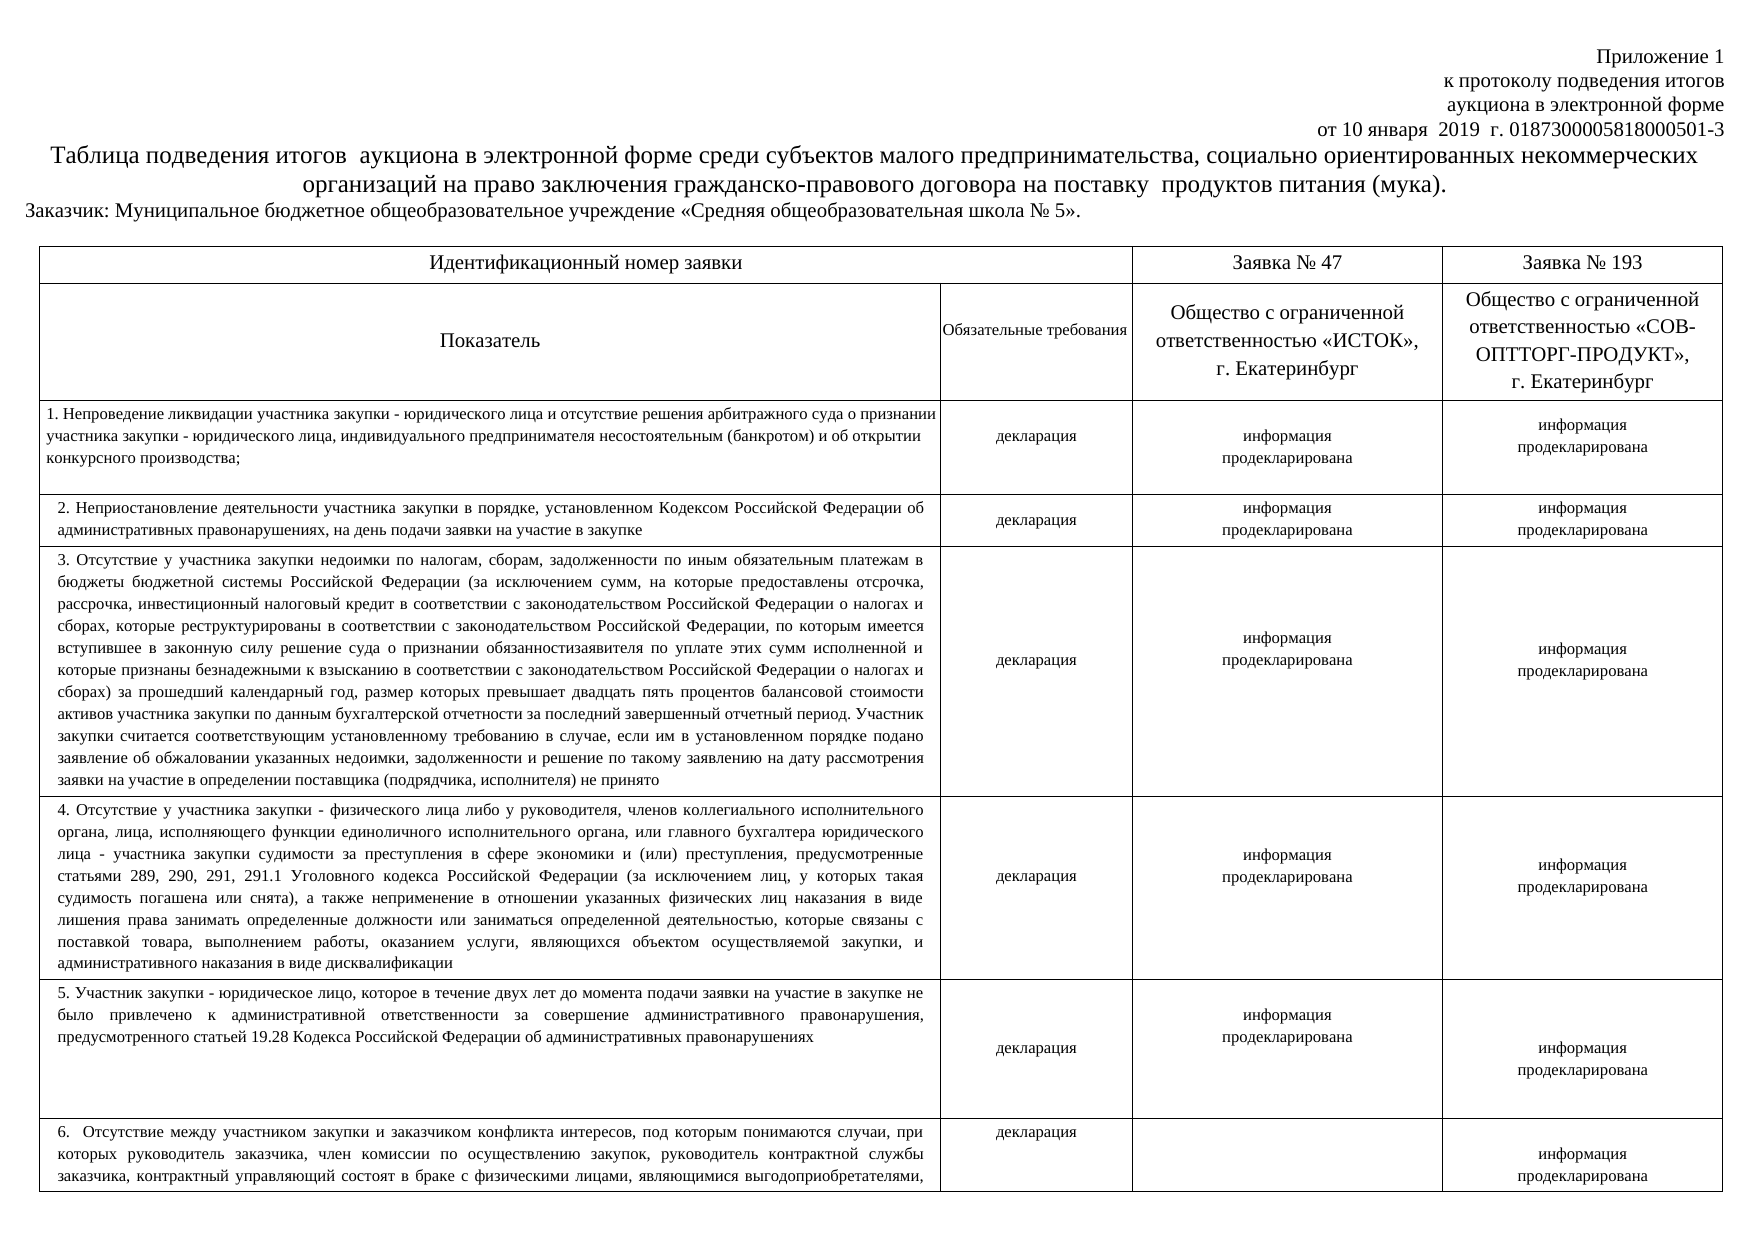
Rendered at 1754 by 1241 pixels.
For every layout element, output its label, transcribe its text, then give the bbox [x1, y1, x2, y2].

text Заказчик: Муниципальное бюджетное общеобразовательное учреждение «Средняя общеобразовательная школа № 5». [25, 198, 1724, 222]
table_cell информация продекларирована [1133, 547, 1442, 796]
table_cell декларация [941, 797, 1132, 979]
table_cell 2. Неприостановление деятельности участника закупки в порядке, установленном Кодексом Российской Федерации об административных правонарушениях, на день подачи заявки на участие в закупке [40, 495, 940, 546]
table_cell Общество с ограниченной ответственностью «СОВ-ОПТТОРГ-ПРОДУКТ», г. Екатеринбург [1443, 284, 1722, 400]
list Таблица подведения итогов аукциона в электронной форме среди субъектов малого предпринимательства, социально ориентированных некоммерческих организаций на право заключения гражданско-правового договора на поставку продуктов питания (мука). [25, 141, 1724, 198]
table_cell информация продекларирована [1133, 495, 1442, 546]
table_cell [1133, 1119, 1442, 1191]
table_cell информация продекларирована [1443, 495, 1722, 546]
table_cell информация продекларирована [1133, 980, 1442, 1118]
text Приложение 1 [0, 44, 1724, 68]
table_cell информация продекларирована [1133, 797, 1442, 979]
text аукциона в электронной форме [25, 92, 1724, 116]
table_cell информация продекларирована [1443, 980, 1722, 1118]
table_cell декларация [941, 401, 1132, 494]
table_cell декларация [941, 980, 1132, 1118]
table_header Заявка № 47 [1133, 247, 1442, 282]
table_cell информация продекларирована [1443, 547, 1722, 796]
table_cell информация продекларирована [1443, 401, 1722, 494]
table_cell Обязательные требования [941, 284, 1132, 400]
table_cell Общество с ограниченной ответственностью «ИСТОК», г. Екатеринбург [1133, 284, 1442, 400]
table_cell 4. Отсутствие у участника закупки - физического лица либо у руководителя, членов коллегиального исполнительного органа, лица, исполняющего функции единоличного исполнительного органа, или главного бухгалтера юридического лица - участника закупки судимости за преступления в сфере экономики и (или) преступления, предусмотренные статьями 289, 290, 291, 291.1 Уголовного кодекса Российской Федерации (за исключением лиц, у которых такая судимость погашена или снята), а также неприменение в отношении указанных физических лиц наказания в виде лишения права занимать определенные должности или заниматься определенной деятельностью, которые связаны с поставкой товара, выполнением работы, оказанием услуги, являющихся объектом осуществляемой закупки, и административного наказания в виде дисквалификации [40, 797, 940, 979]
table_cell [1443, 1119, 1722, 1191]
table_cell декларация [941, 1119, 1132, 1191]
table_header Идентификационный номер заявки [40, 247, 1132, 282]
table_cell декларация [941, 547, 1132, 796]
table_cell 5. Участник закупки - юридическое лицо, которое в течение двух лет до момента подачи заявки на участие в закупке не было привлечено к административной ответственности за совершение административного правонарушения, предусмотренного статьей 19.28 Кодекса Российской Федерации об административных правонарушениях [40, 980, 940, 1118]
table_cell 3. Отсутствие у участника закупки недоимки по налогам, сборам, задолженности по иным обязательным платежам в бюджеты бюджетной системы Российской Федерации (за исключением сумм, на которые предоставлены отсрочка, рассрочка, инвестиционный налоговый кредит в соответствии с законодательством Российской Федерации о налогах и сборах, которые реструктурированы в соответствии с законодательством Российской Федерации, по которым имеется вступившее в законную силу решение суда о признании обязанностизаявителя по уплате этих сумм исполненной и которые признаны безнадежными к взысканию в соответствии с законодательством Российской Федерации о налогах и сборах) за прошедший календарный год, размер которых превышает двадцать пять процентов балансовой стоимости активов участника закупки по данным бухгалтерской отчетности за последний завершенный отчетный период. Участник закупки считается соответствующим установленному требованию в случае, если им в установленном порядке подано заявление об обжаловании указанных недоимки, задолженности и решение по такому заявлению на дату рассмотрения заявки на участие в определении поставщика (подрядчика, исполнителя) не принято [40, 547, 940, 796]
table_header Заявка № 193 [1443, 247, 1722, 282]
table_cell 1. Непроведение ликвидации участника закупки - юридического лица и отсутствие решения арбитражного суда о признании участника закупки - юридического лица, индивидуального предпринимателя несостоятельным (банкротом) и об открытии конкурсного производства; [40, 401, 940, 494]
table_cell декларация [941, 495, 1132, 546]
table_cell Показатель [40, 284, 940, 400]
table_cell информация продекларирована [1443, 797, 1722, 979]
table_cell информация продекларирована [1133, 401, 1442, 494]
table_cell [40, 1119, 940, 1191]
text от 10 января 2019 г. 0187300005818000501-3 [25, 116, 1724, 141]
text к протоколу подведения итогов [25, 68, 1724, 92]
